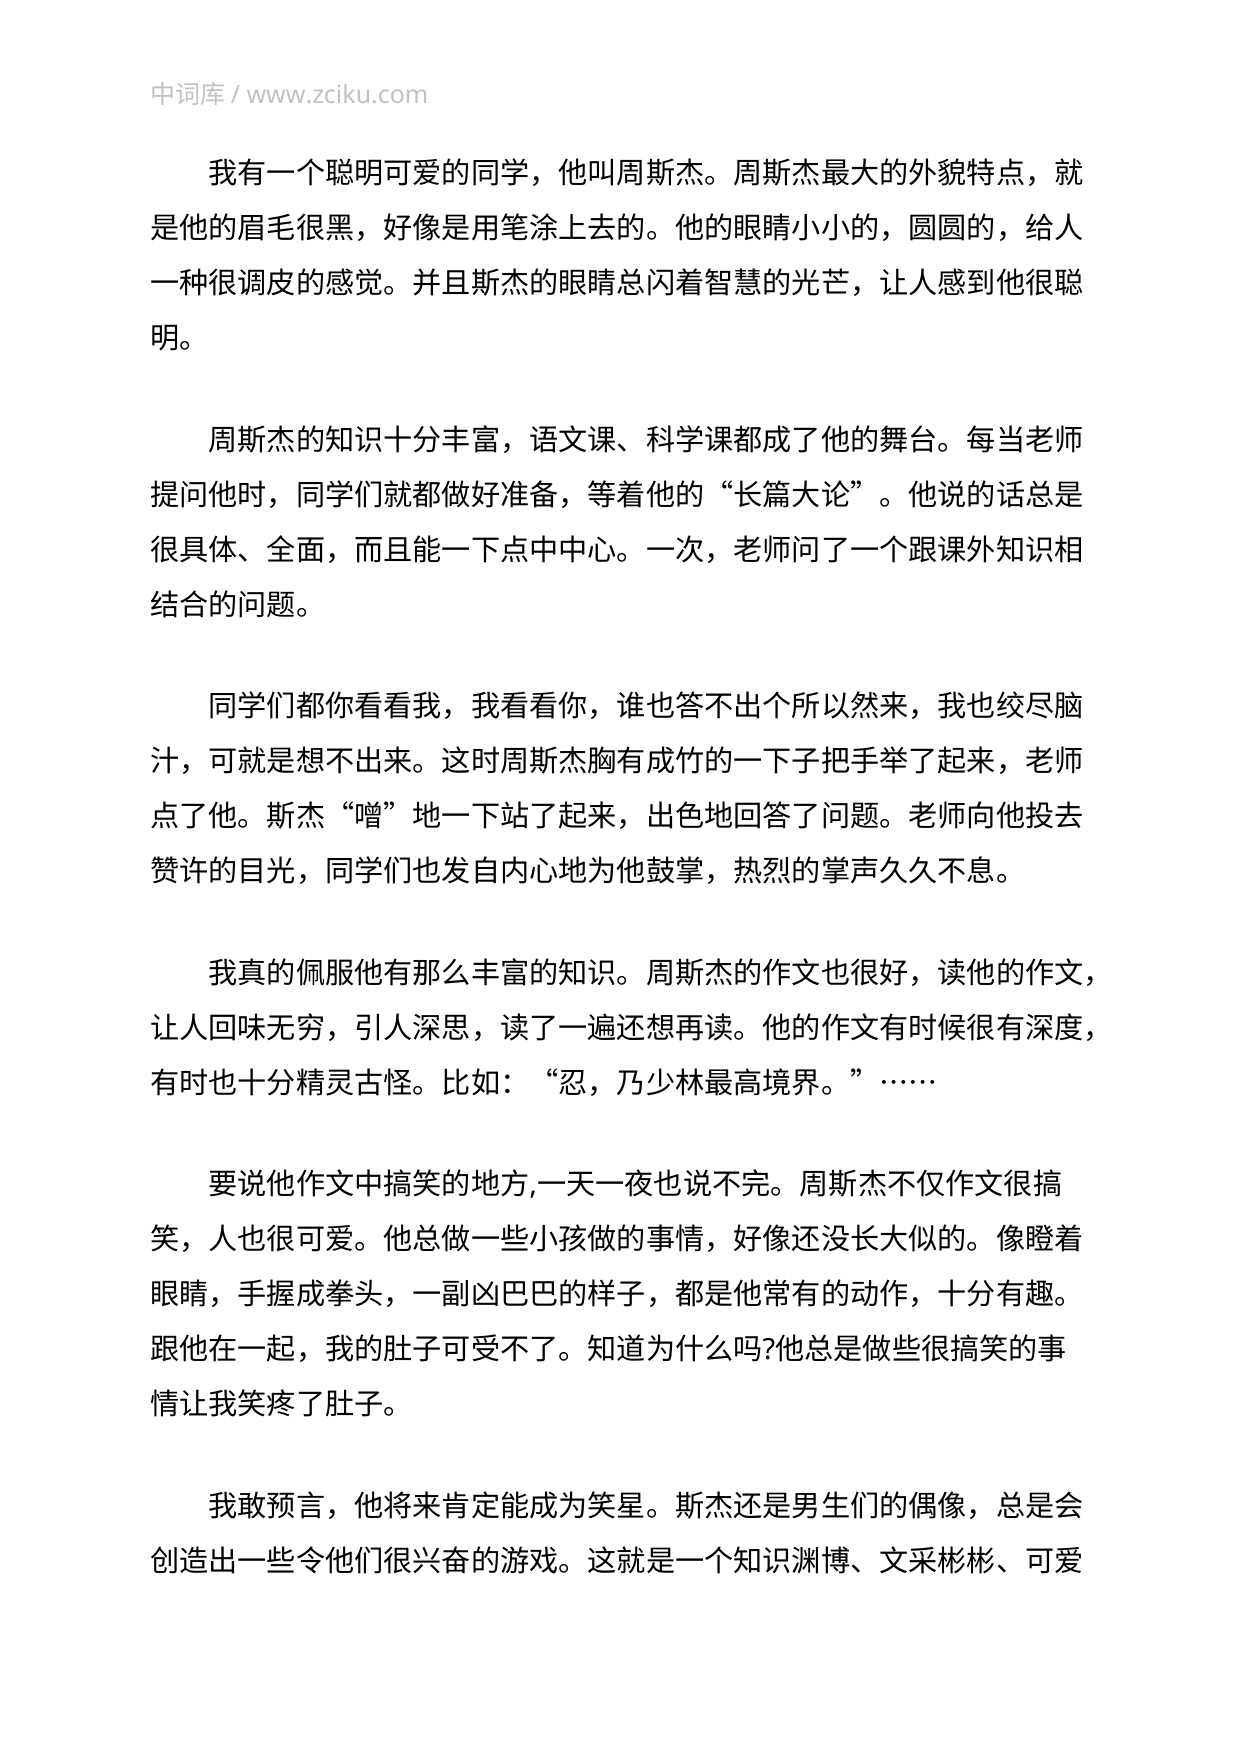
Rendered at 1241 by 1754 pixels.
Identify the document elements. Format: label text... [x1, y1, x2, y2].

text 同学们都你看看我，我看看你，谁也答不出个所以然来，我也绞尽脑汁，可就是想不出来。这时周斯杰胸有成竹的一下子把手举了起来，老师点了他。斯杰“噌”地一下站了起来，出色地回答了问题。老师向他投去赞许的目光，同学们也发自内心地为他鼓掌，热烈的掌声久久不息。 [150, 683, 1090, 890]
text 我真的佩服他有那么丰富的知识。周斯杰的作文也很好，读他的作文，让人回味无穷，引人深思，读了一遍还想再读。他的作文有时候很有深度，有时也十分精灵古怪。比如：“忍，乃少林最高境界。”…… [150, 949, 1090, 1101]
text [150, 1482, 1090, 1580]
text 周斯杰的知识十分丰富，语文课、科学课都成了他的舞台。每当老师提问他时，同学们就都做好准备，等着他的“长篇大论”。他说的话总是很具体、全面，而且能一下点中中心。一次，老师问了一个跟课外知识相结合的问题。 [150, 416, 1090, 623]
text 我有一个聪明可爱的同学，他叫周斯杰。周斯杰最大的外貌特点，就是他的眉毛很黑，好像是用笔涂上去的。他的眼睛小小的，圆圆的，给人一种很调皮的感觉。并且斯杰的眼睛总闪着智慧的光芒，让人感到他很聪明。 [150, 150, 1090, 357]
text 要说他作文中搞笑的地方,一天一夜也说不完。周斯杰不仅作文很搞笑，人也很可爱。他总做一些小孩做的事情，好像还没长大似的。像瞪着眼睛，手握成拳头，一副凶巴巴的样子，都是他常有的动作，十分有趣。跟他在一起，我的肚子可受不了。知道为什么吗?他总是做些很搞笑的事情让我笑疼了肚子。 [150, 1161, 1090, 1423]
